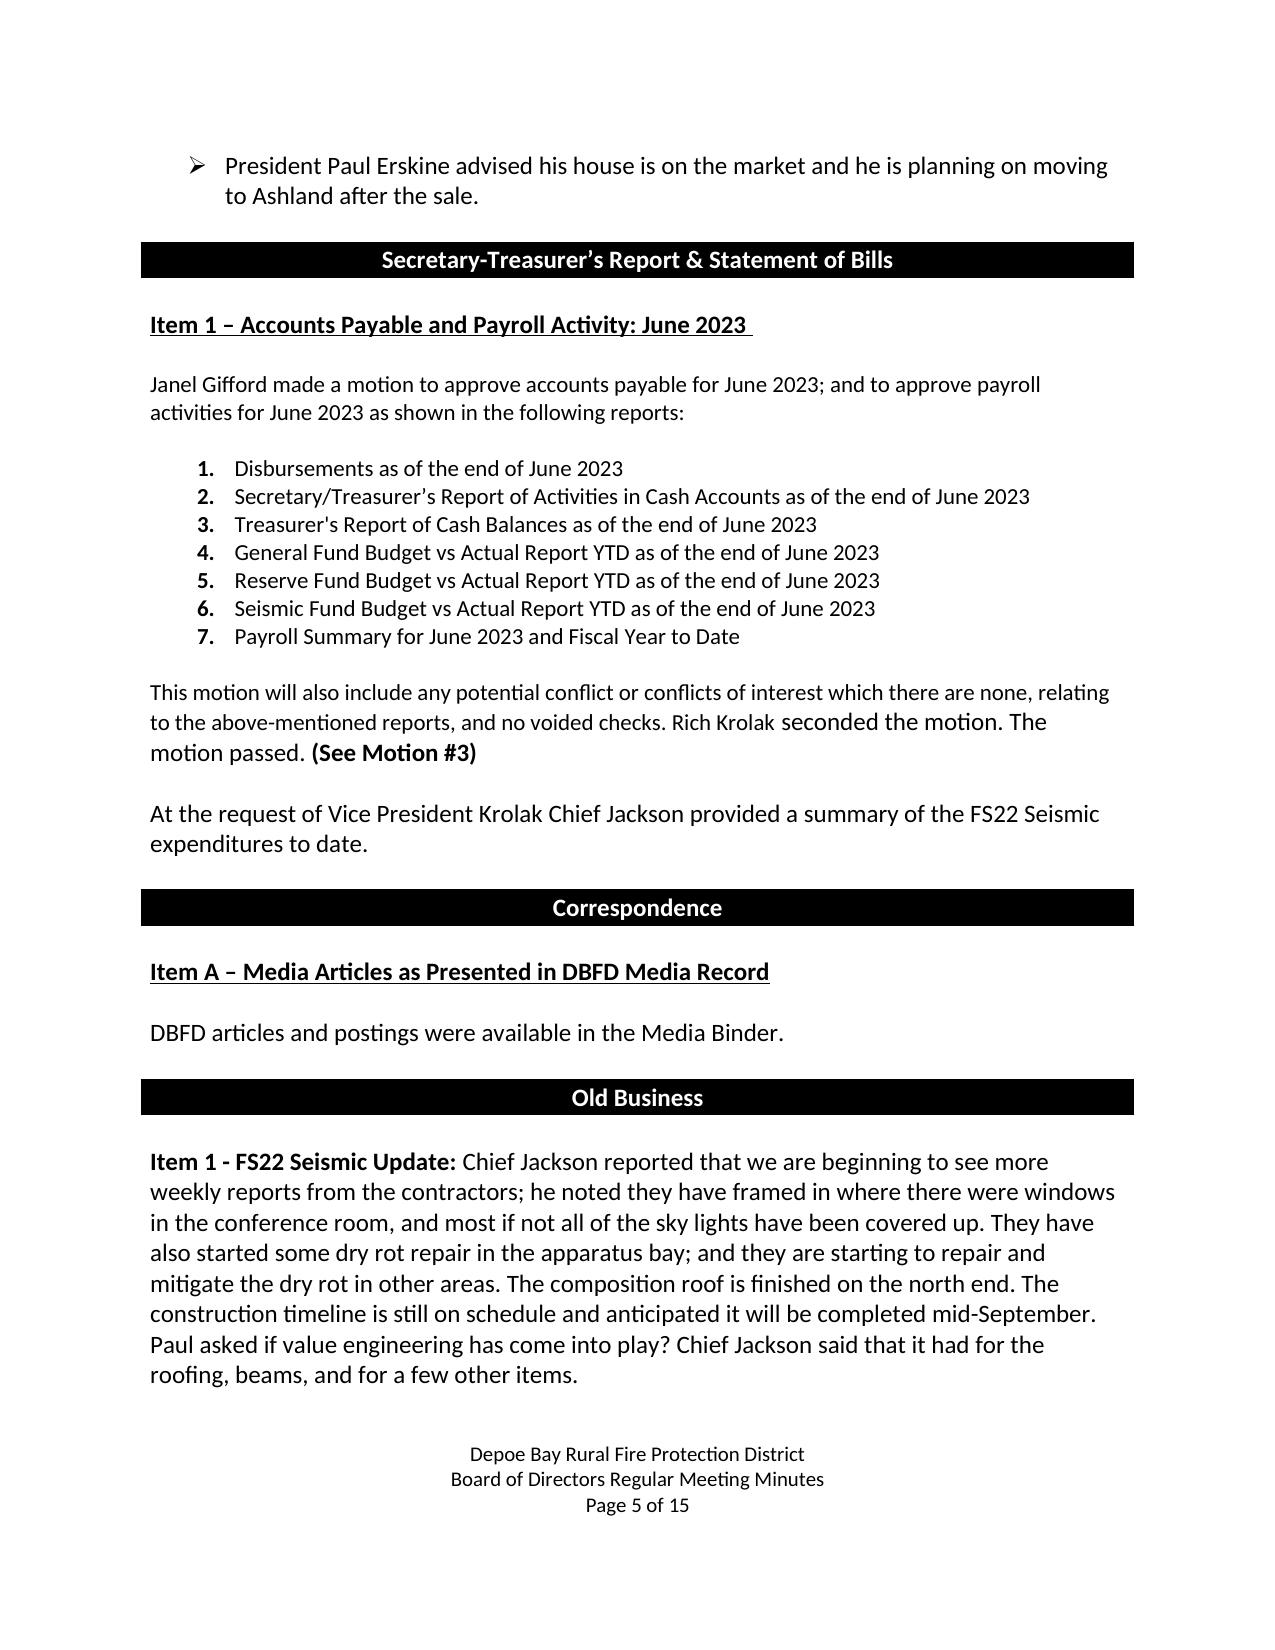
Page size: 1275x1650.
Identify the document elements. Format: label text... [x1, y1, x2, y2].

list Secretary/Treasurer’s Report of Activities in Cash Accounts as of the end of June 2023 [197, 482, 1125, 510]
text Secretary-Treasurer’s Report & Statement of Bills [142, 243, 1133, 277]
text Correspondence [142, 890, 1133, 925]
text to the above-mentioned reports, and no voided checks. Rich Krolak seconded the motion. The [150, 706, 1125, 737]
text Item 1 – Accounts Payable and Payroll Activity: June 2023 [150, 309, 1125, 339]
list Seismic Fund Budget vs Actual Report YTD as of the end of June 2023 [197, 594, 1125, 622]
list Disbursements as of the end of June 2023 [197, 454, 1125, 482]
text Item 1 - FS22 Seismic Update: Chief Jackson reported that we are beginning to see more weekly reports from the contractors; he noted they have framed in where there were windows in the conference room, and most if not all of the sky lights have been covered up. They have also started some dry rot repair in the apparatus bay; and they are starting to repair and mitigate the dry rot in other areas. The composition roof is finished on the north end. The construction timeline is still on schedule and anticipated it will be completed mid-September. Paul asked if value engineering has come into play? Chief Jackson said that it had for the roofing, beams, and for a few other items. [150, 1146, 1125, 1390]
text Old Business [142, 1080, 1133, 1114]
text This motion will also include any potential conflict or conflicts of interest which there are none, relating [150, 678, 1125, 706]
text activities for June 2023 as shown in the following reports: [150, 398, 1125, 426]
list Payroll Summary for June 2023 and Fiscal Year to Date [197, 622, 1125, 650]
text Item A – Media Articles as Presented in DBFD Media Record [150, 957, 1125, 987]
list Treasurer's Report of Cash Balances as of the end of June 2023 [197, 510, 1125, 538]
text At the request of Vice President Krolak Chief Jackson provided a summary of the FS22 Seismic expenditures to date. [150, 798, 1125, 859]
text motion passed. (See Motion #3) [150, 737, 1125, 767]
text Janel Gifford made a motion to approve accounts payable for June 2023; and to approve payroll [150, 370, 1125, 398]
list President Paul Erskine advised his house is on the market and he is planning on moving to Ashland after the sale. [187, 150, 1125, 211]
list General Fund Budget vs Actual Report YTD as of the end of June 2023 [197, 538, 1125, 566]
list Reserve Fund Budget vs Actual Report YTD as of the end of June 2023 [197, 566, 1125, 594]
text DBFD articles and postings were available in the Media Binder. [150, 1018, 1125, 1048]
